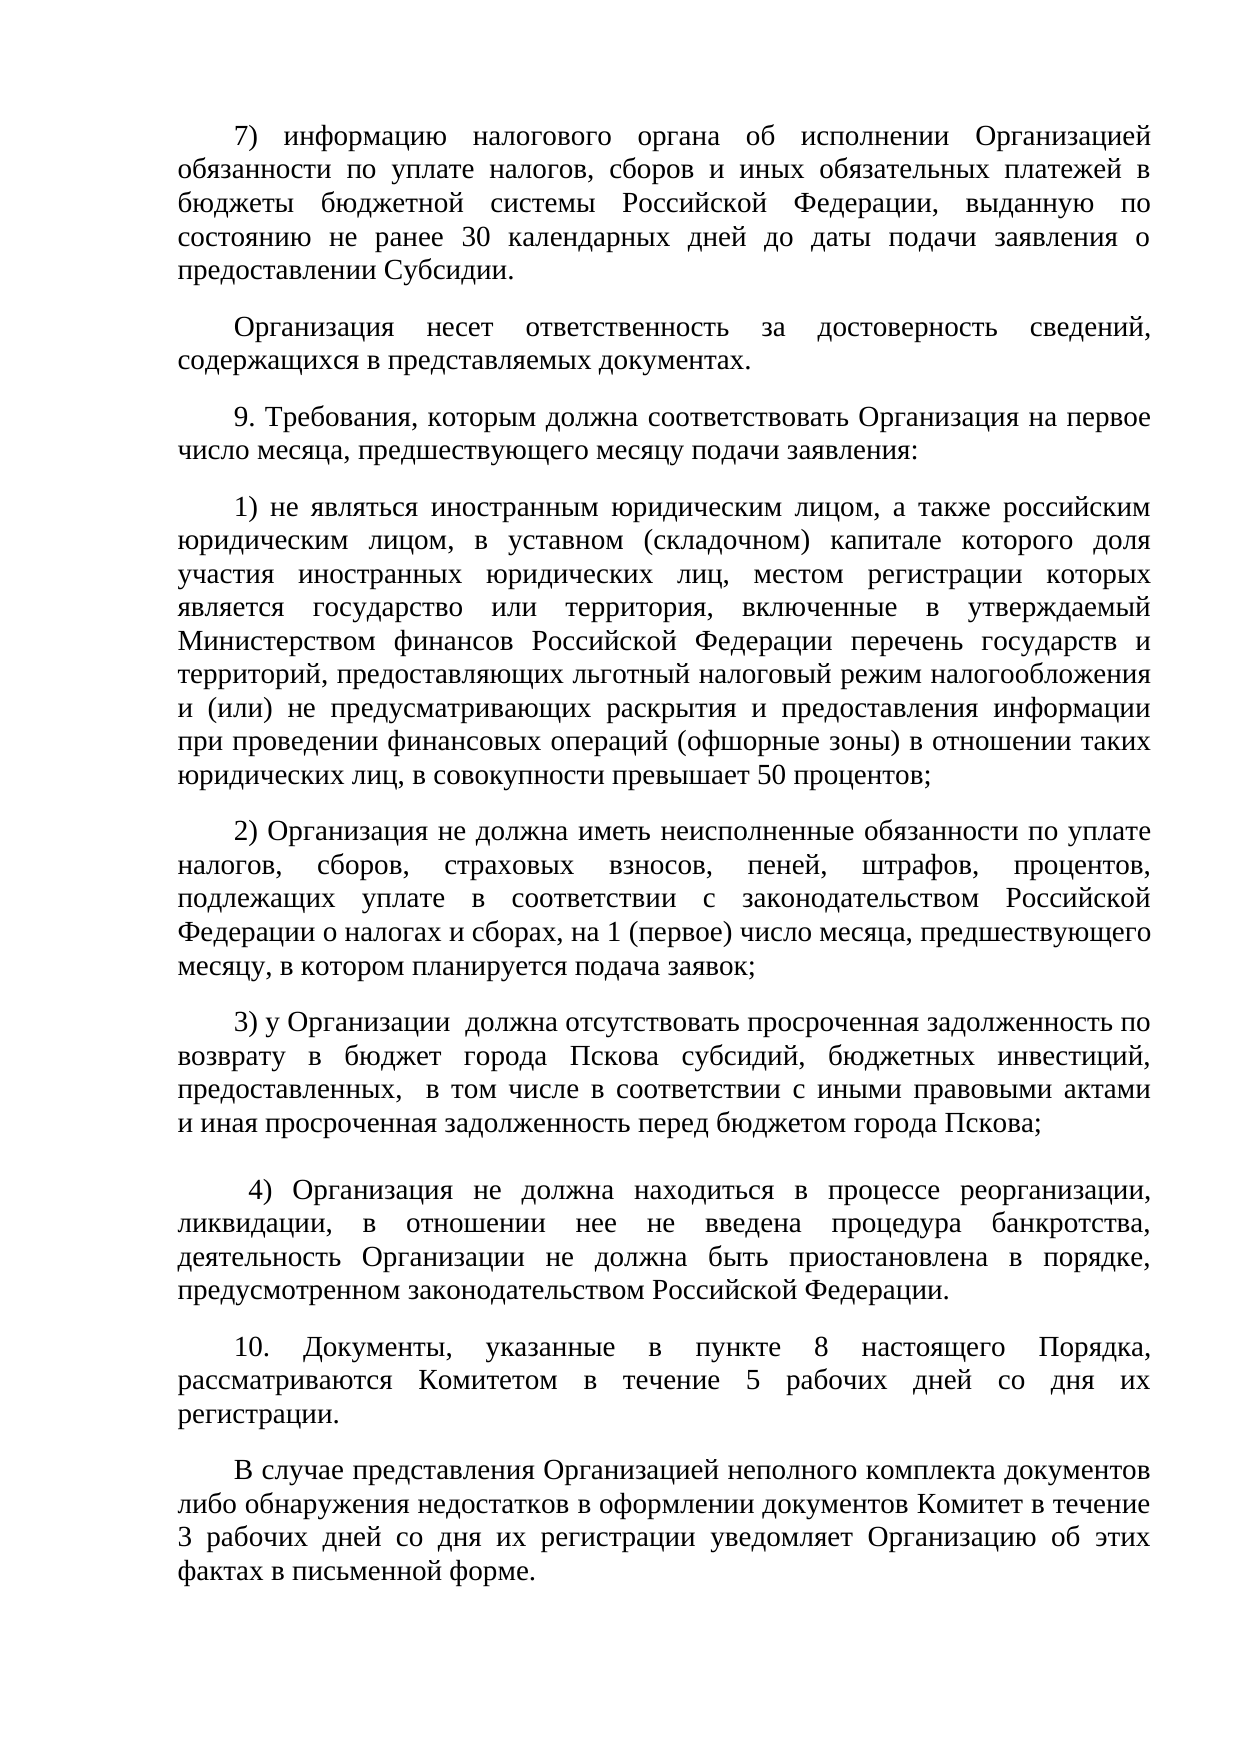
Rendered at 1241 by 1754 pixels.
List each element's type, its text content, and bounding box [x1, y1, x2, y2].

text 3) у Организации должна отсутствовать просроченная задолженность по возврату в бюджет города Пскова субсидий, бюджетных инвестиций, предоставленных, в том числе в соответствии с иными правовыми актами и иная просроченная задолженность перед бюджетом города Пскова; [177, 1004, 1152, 1138]
text 10. Документы, указанные в пункте 8 настоящего Порядка, рассматриваются Комитетом в течение 5 рабочих дней со дня их регистрации. [177, 1329, 1152, 1429]
text 4) Организация не должна находиться в процессе реорганизации, ликвидации, в отношении нее не введена процедура банкротства, деятельность Организации не должна быть приостановлена в порядке, предусмотренном законодательством Российской Федерации. [177, 1172, 1152, 1306]
text 9. Требования, которым должна соответствовать Организация на первое число месяца, предшествующего месяцу подачи заявления: [177, 399, 1152, 466]
text 2) Организация не должна иметь неисполненные обязанности по уплате налогов, сборов, страховых взносов, пеней, штрафов, процентов, подлежащих уплате в соответствии с законодательством Российской Федерации о налогах и сборах, на 1 (первое) число месяца, предшествующего месяцу, в котором планируется подача заявок; [177, 813, 1152, 981]
text В случае представления Организацией неполного комплекта документов либо обнаружения недостатков в оформлении документов Комитет в течение 3 рабочих дней со дня их регистрации уведомляет Организацию об этих фактах в письменной форме. [177, 1452, 1152, 1587]
text Организация несет ответственность за достоверность сведений, содержащихся в представляемых документах. [177, 309, 1152, 376]
text 1) не являться иностранным юридическим лицом, а также российским юридическим лицом, в уставном (складочном) капитале которого доля участия иностранных юридических лиц, местом регистрации которых является государство или территория, включенные в утверждаемый Министерством финансов Российской Федерации перечень государств и территорий, предоставляющих льготный налоговый режим налогообложения и (или) не предусматривающих раскрытия и предоставления информации при проведении финансовых операций (офшорные зоны) в отношении таких юридических лиц, в совокупности превышает 50 процентов; [177, 489, 1152, 791]
text 7) информацию налогового органа об исполнении Организацией обязанности по уплате налогов, сборов и иных обязательных платежей в бюджеты бюджетной системы Российской Федерации, выданную по состоянию не ранее 30 календарных дней до даты подачи заявления о предоставлении Субсидии. [177, 118, 1152, 286]
